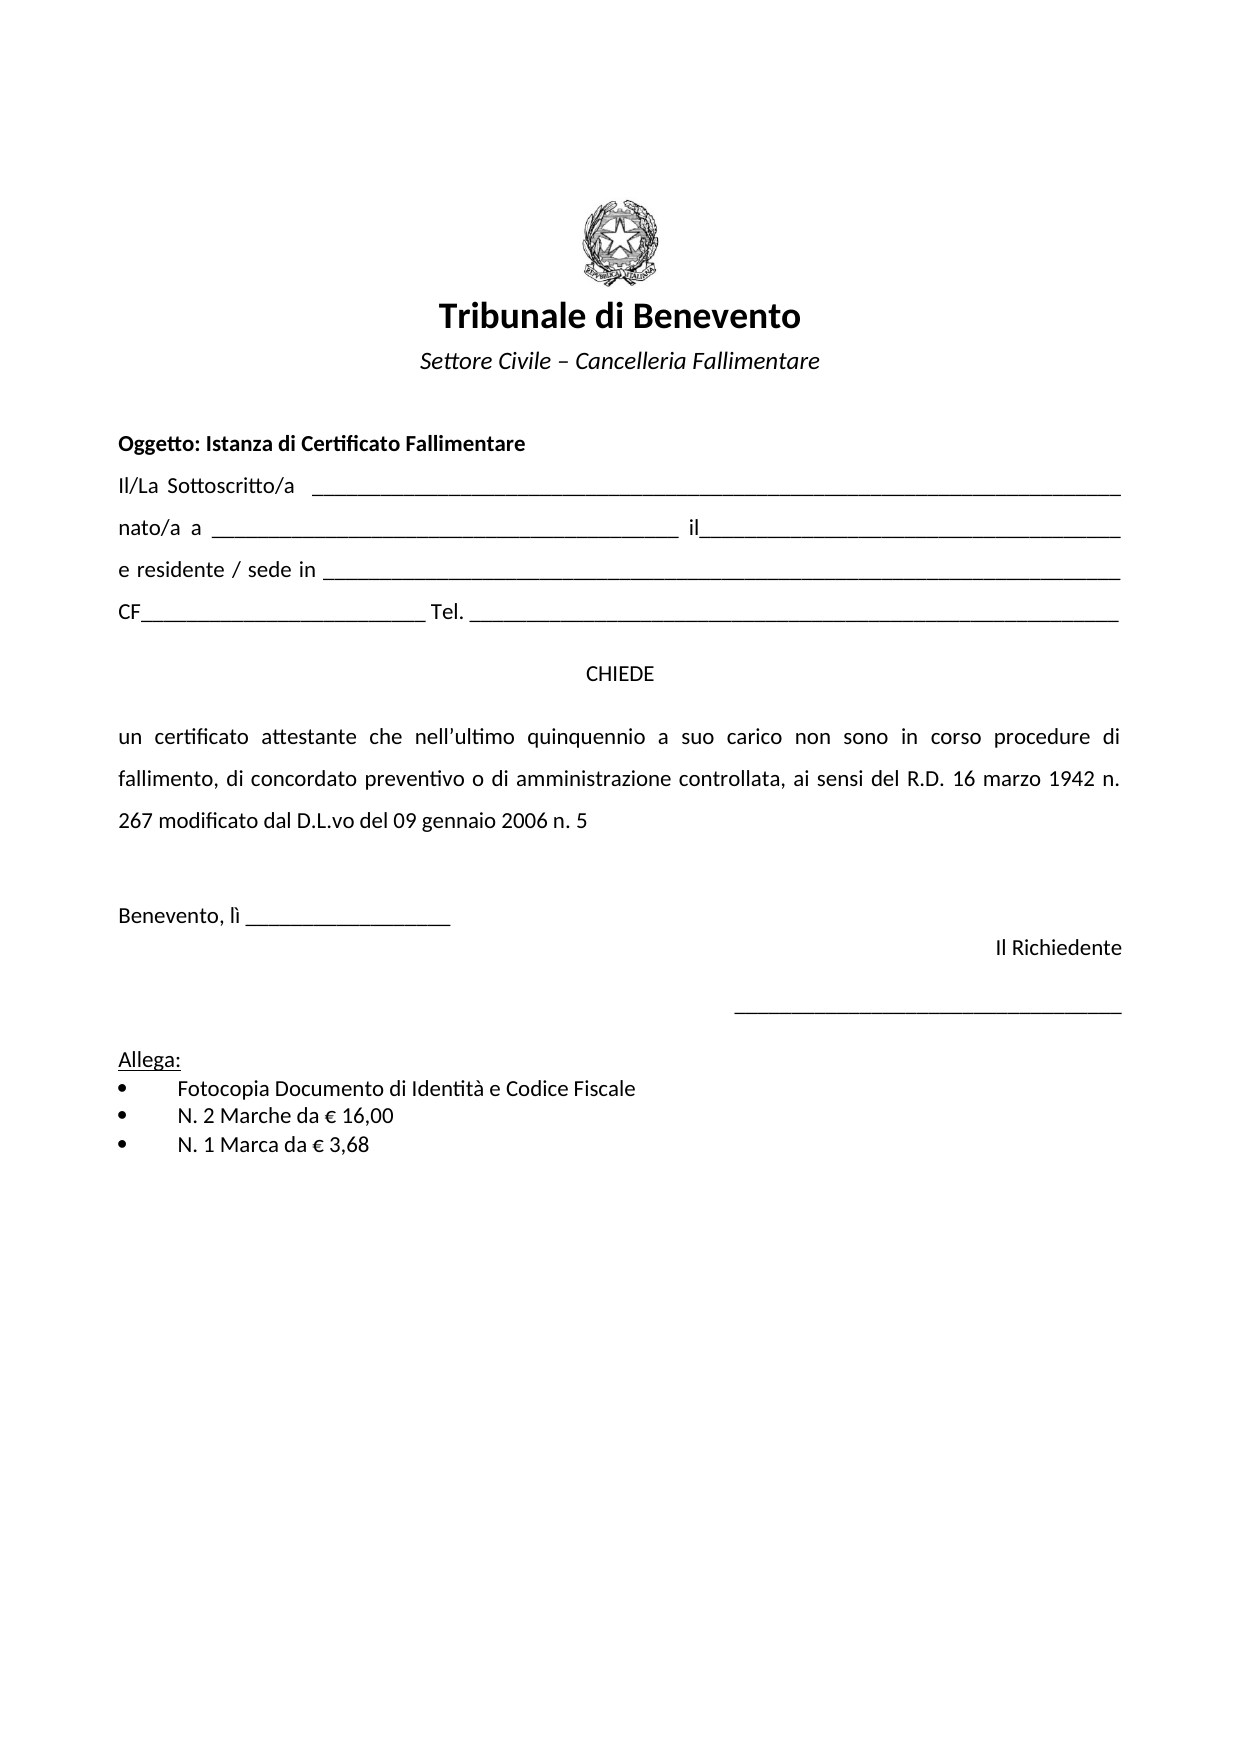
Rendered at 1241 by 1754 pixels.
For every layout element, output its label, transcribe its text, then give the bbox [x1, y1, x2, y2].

list Fotocopia Documento di Identità e Codice Fiscale [118, 1074, 1122, 1102]
text CHIEDE [118, 659, 1122, 688]
list N. 1 Marca da € 3,68 [118, 1130, 1122, 1158]
subtitle Tribunale di Benevento [118, 292, 1122, 338]
picture [581, 197, 659, 288]
text Il/La Sottoscritto/a _______________________________________________________________________ nato/a a _________________________________________ il_____________________________________ e residente / sede in ______________________________________________________________________ CF_________________________ Tel. _________________________________________________________ [118, 471, 1122, 625]
text Oggetto: Istanza di Certificato Fallimentare [118, 429, 1122, 457]
text Settore Civile – Cancelleria Fallimentare [118, 345, 1122, 376]
text Benevento, lì __________________ [118, 901, 1122, 929]
text __________________________________ [118, 989, 1122, 1018]
text Il Richiedente [118, 933, 1122, 962]
list N. 2 Marche da € 16,00 [118, 1102, 1122, 1130]
text un certificato attestante che nell’ultimo quinquennio a suo carico non sono in corso procedure di fallimento, di concordato preventivo o di amministrazione controllata, ai sensi del R.D. 16 marzo 1942 n. 267 modificato dal D.L.vo del 09 gennaio 2006 n. 5 [118, 722, 1122, 834]
text Allega: [118, 1046, 1122, 1074]
